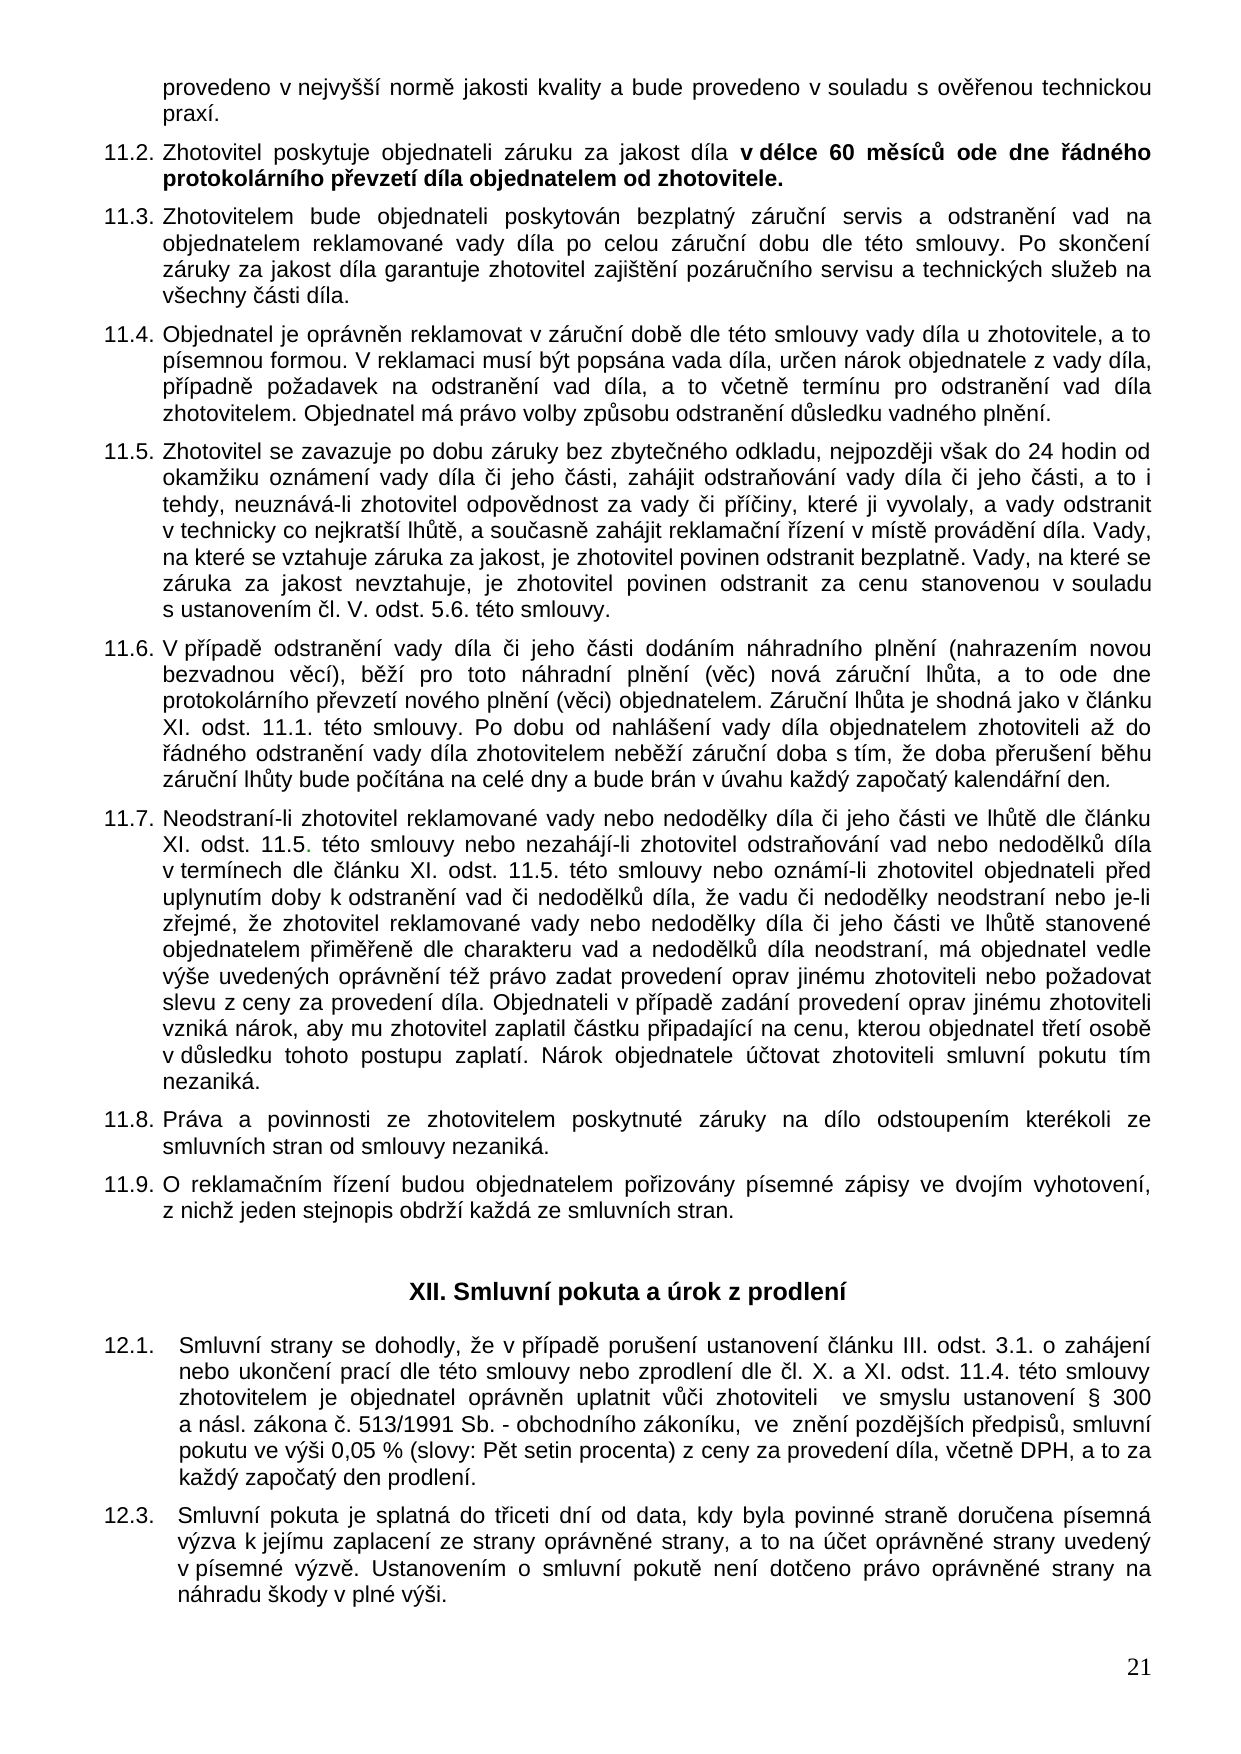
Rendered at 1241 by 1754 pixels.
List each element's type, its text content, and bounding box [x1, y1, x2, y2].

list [103, 74, 1152, 127]
list Objednatel je oprávněn reklamovat v záruční době dle této smlouvy vady díla u zhotovitele, a to písemnou formou. V reklamaci musí být popsána vada díla, určen nárok objednatele z vady díla, případně požadavek na odstranění vad díla, a to včetně termínu pro odstranění vad díla zhotovitelem. Objednatel má právo volby způsobu odstranění důsledku vadného plnění. [103, 321, 1152, 426]
list Zhotovitel se zavazuje po dobu záruky bez zbytečného odkladu, nejpozději však do 24 hodin od okamžiku oznámení vady díla či jeho části, zahájit odstraňování vady díla či jeho části, a to i tehdy, neuznává-li zhotovitel odpovědnost za vady či příčiny, které ji vyvolaly, a vady odstranit v technicky co nejkratší lhůtě, a současně zahájit reklamační řízení v místě provádění díla. Vady, na které se vztahuje záruka za jakost, je zhotovitel povinen odstranit bezplatně. Vady, na které se záruka za jakost nevztahuje, je zhotovitel povinen odstranit za cenu stanovenou v souladu s ustanovením čl. V. odst. 5.6. této smlouvy. [103, 438, 1152, 622]
list Neodstraní-li zhotovitel reklamované vady nebo nedodělky díla či jeho části ve lhůtě dle článku XI. odst. 11.5. této smlouvy nebo nezahájí-li zhotovitel odstraňování vad nebo nedodělků díla v termínech dle článku XI. odst. 11.5. této smlouvy nebo oznámí-li zhotovitel objednateli před uplynutím doby k odstranění vad či nedodělků díla, že vadu či nedodělky neodstraní nebo je-li zřejmé, že zhotovitel reklamované vady nebo nedodělky díla či jeho části ve lhůtě stanovené objednatelem přiměřeně dle charakteru vad a nedodělků díla neodstraní, má objednatel vedle výše uvedených oprávnění též právo zadat provedení oprav jinému zhotoviteli nebo požadovat slevu z ceny za provedení díla. Objednateli v případě zadání provedení oprav jinému zhotoviteli vzniká nárok, aby mu zhotovitel zaplatil částku připadající na cenu, kterou objednatel třetí osobě v důsledku tohoto postupu zaplatí. Nárok objednatele účtovat zhotoviteli smluvní pokutu tím nezaniká. [103, 804, 1152, 1094]
list Smluvní strany se dohodly, že v případě porušení ustanovení článku III. odst. 3.1. o zahájení nebo ukončení prací dle této smlouvy nebo zprodlení dle čl. X. a XI. odst. 11.4. této smlouvy zhotovitelem je objednatel oprávněn uplatnit vůči zhotoviteli ve smyslu ustanovení § 300 a násl. zákona č. 513/1991 Sb. - obchodního zákoníku, ve znění pozdějších předpisů, smluvní pokutu ve výši 0,05 % (slovy: Pět setin procenta) z ceny za provedení díla, včetně DPH, a to za každý započatý den prodlení. [103, 1332, 1152, 1490]
list Smluvní pokuta je splatná do třiceti dní od data, kdy byla povinné straně doručena písemná výzva k jejímu zaplacení ze strany oprávněné strany, a to na účet oprávněné strany uvedený v písemné výzvě. Ustanovením o smluvní pokutě není dotčeno právo oprávněné strany na náhradu škody v plné výši. [103, 1502, 1152, 1607]
list Zhotovitel poskytuje objednateli záruku za jakost díla v délce 60 měsíců ode dne řádného protokolárního převzetí díla objednatelem od zhotovitele. [103, 138, 1152, 191]
list V případě odstranění vady díla či jeho části dodáním náhradního plnění (nahrazením novou bezvadnou věcí), běží pro toto náhradní plnění (věc) nová záruční lhůta, a to ode dne protokolárního převzetí nového plnění (věci) objednatelem. Záruční lhůta je shodná jako v článku XI. odst. 11.1. této smlouvy. Po dobu od nahlášení vady díla objednatelem zhotoviteli až do řádného odstranění vady díla zhotovitelem neběží záruční doba s tím, že doba přerušení běhu záruční lhůty bude počítána na celé dny a bude brán v úvahu každý započatý kalendářní den. [103, 634, 1152, 793]
text XII. Smluvní pokuta a úrok z prodlení [103, 1277, 1152, 1305]
list Práva a povinnosti ze zhotovitelem poskytnuté záruky na dílo odstoupením kterékoli ze smluvních stran od smlouvy nezaniká. [103, 1106, 1152, 1159]
list O reklamačním řízení budou objednatelem pořizovány písemné zápisy ve dvojím vyhotovení, z nichž jeden stejnopis obdrží každá ze smluvních stran. [103, 1171, 1152, 1224]
list Zhotovitelem bude objednateli poskytován bezplatný záruční servis a odstranění vad na objednatelem reklamované vady díla po celou záruční dobu dle této smlouvy. Po skončení záruky za jakost díla garantuje zhotovitel zajištění pozáručního servisu a technických služeb na všechny části díla. [103, 203, 1152, 309]
